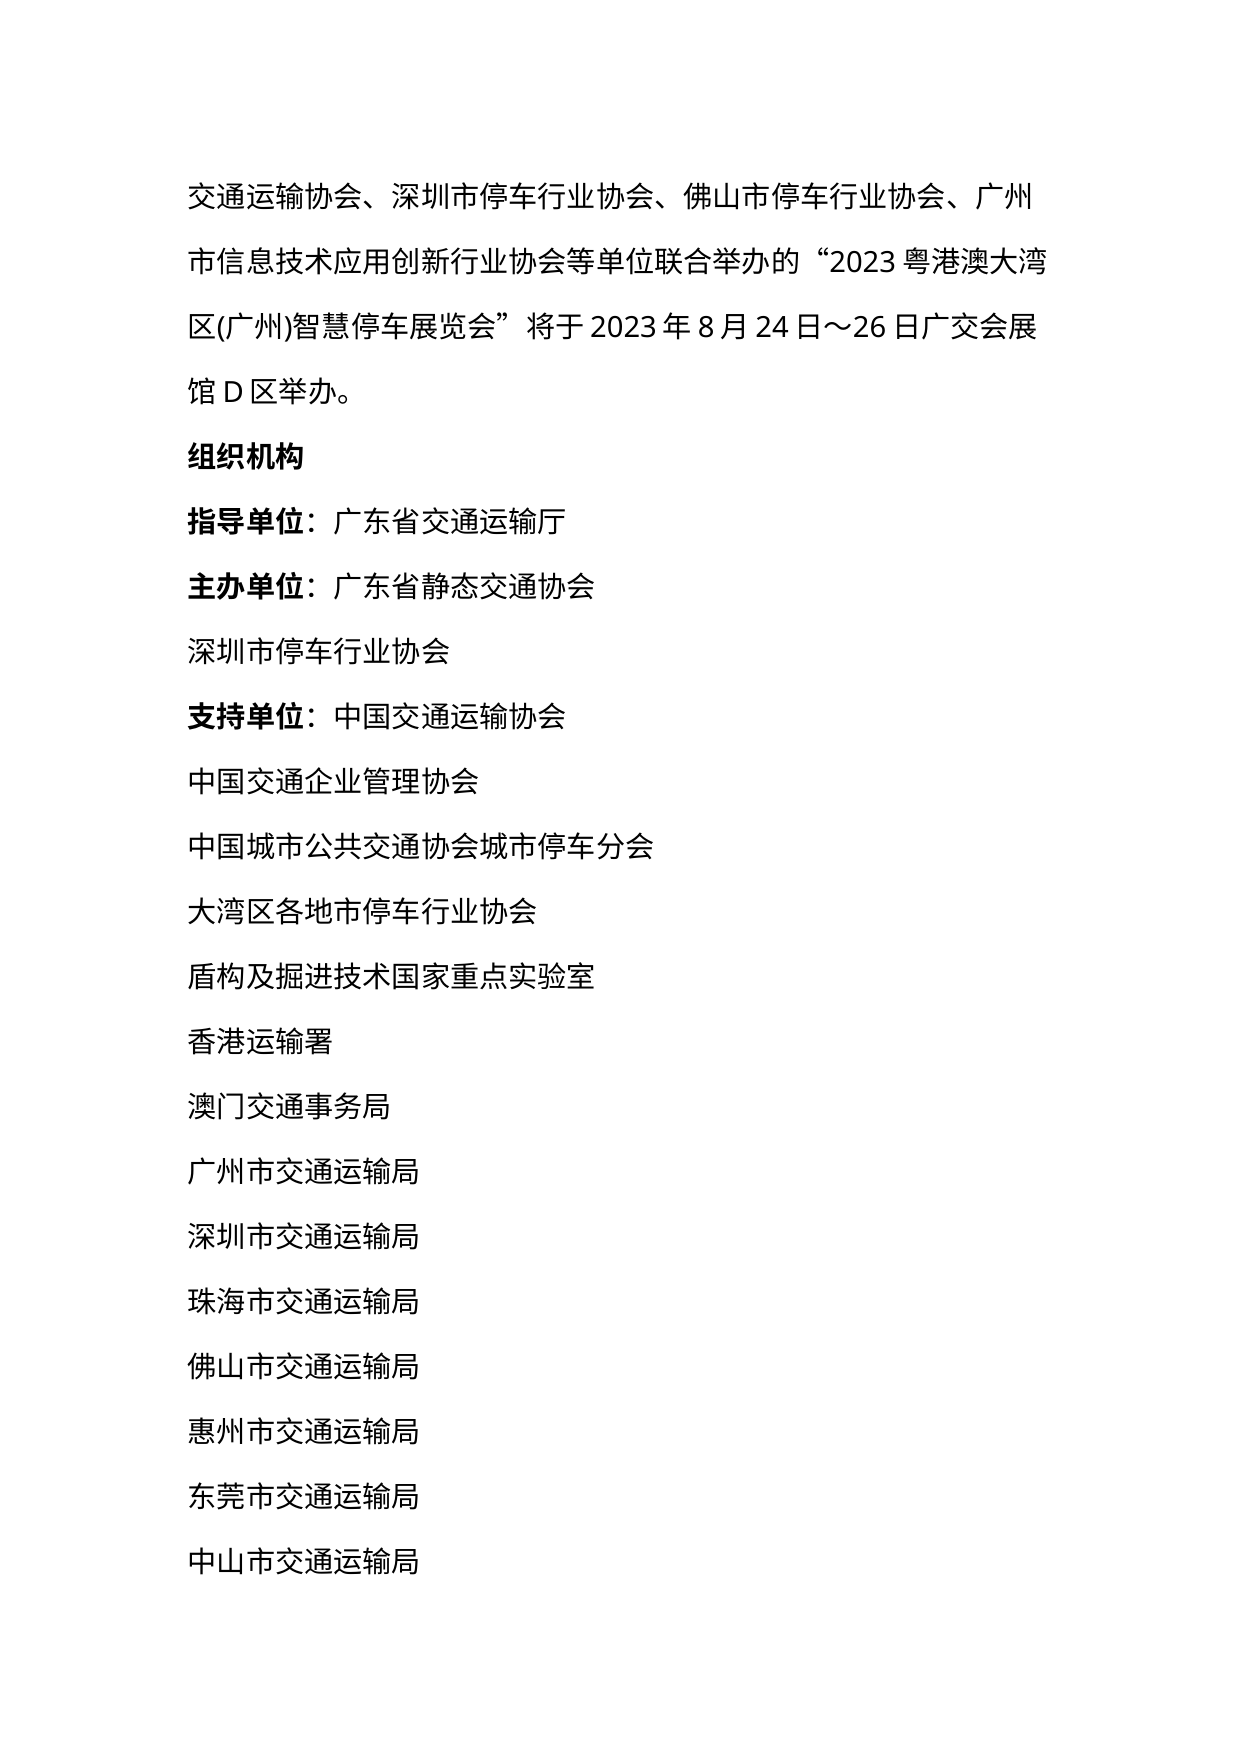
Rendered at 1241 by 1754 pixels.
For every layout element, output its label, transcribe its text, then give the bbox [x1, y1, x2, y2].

text 澳门交通事务局 [187, 1072, 1053, 1137]
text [187, 162, 1053, 422]
text 珠海市交通运输局 [187, 1267, 1053, 1332]
text 深圳市停车行业协会 [187, 617, 1053, 682]
text 指导单位：广东省交通运输厅 [187, 487, 1053, 552]
text 中国城市公共交通协会城市停车分会 [187, 812, 1053, 877]
text 佛山市交通运输局 [187, 1332, 1053, 1397]
text 盾构及掘进技术国家重点实验室 [187, 942, 1053, 1007]
text 惠州市交通运输局 [187, 1397, 1053, 1462]
text 广州市交通运输局 [187, 1137, 1053, 1202]
text 组织机构 [187, 422, 1053, 487]
text 深圳市交通运输局 [187, 1202, 1053, 1267]
text 大湾区各地市停车行业协会 [187, 877, 1053, 942]
text 中山市交通运输局 [187, 1527, 1053, 1592]
text 东莞市交通运输局 [187, 1462, 1053, 1527]
text 主办单位：广东省静态交通协会 [187, 552, 1053, 617]
text 中国交通企业管理协会 [187, 747, 1053, 812]
text 支持单位：中国交通运输协会 [187, 682, 1053, 747]
text 香港运输署 [187, 1007, 1053, 1072]
